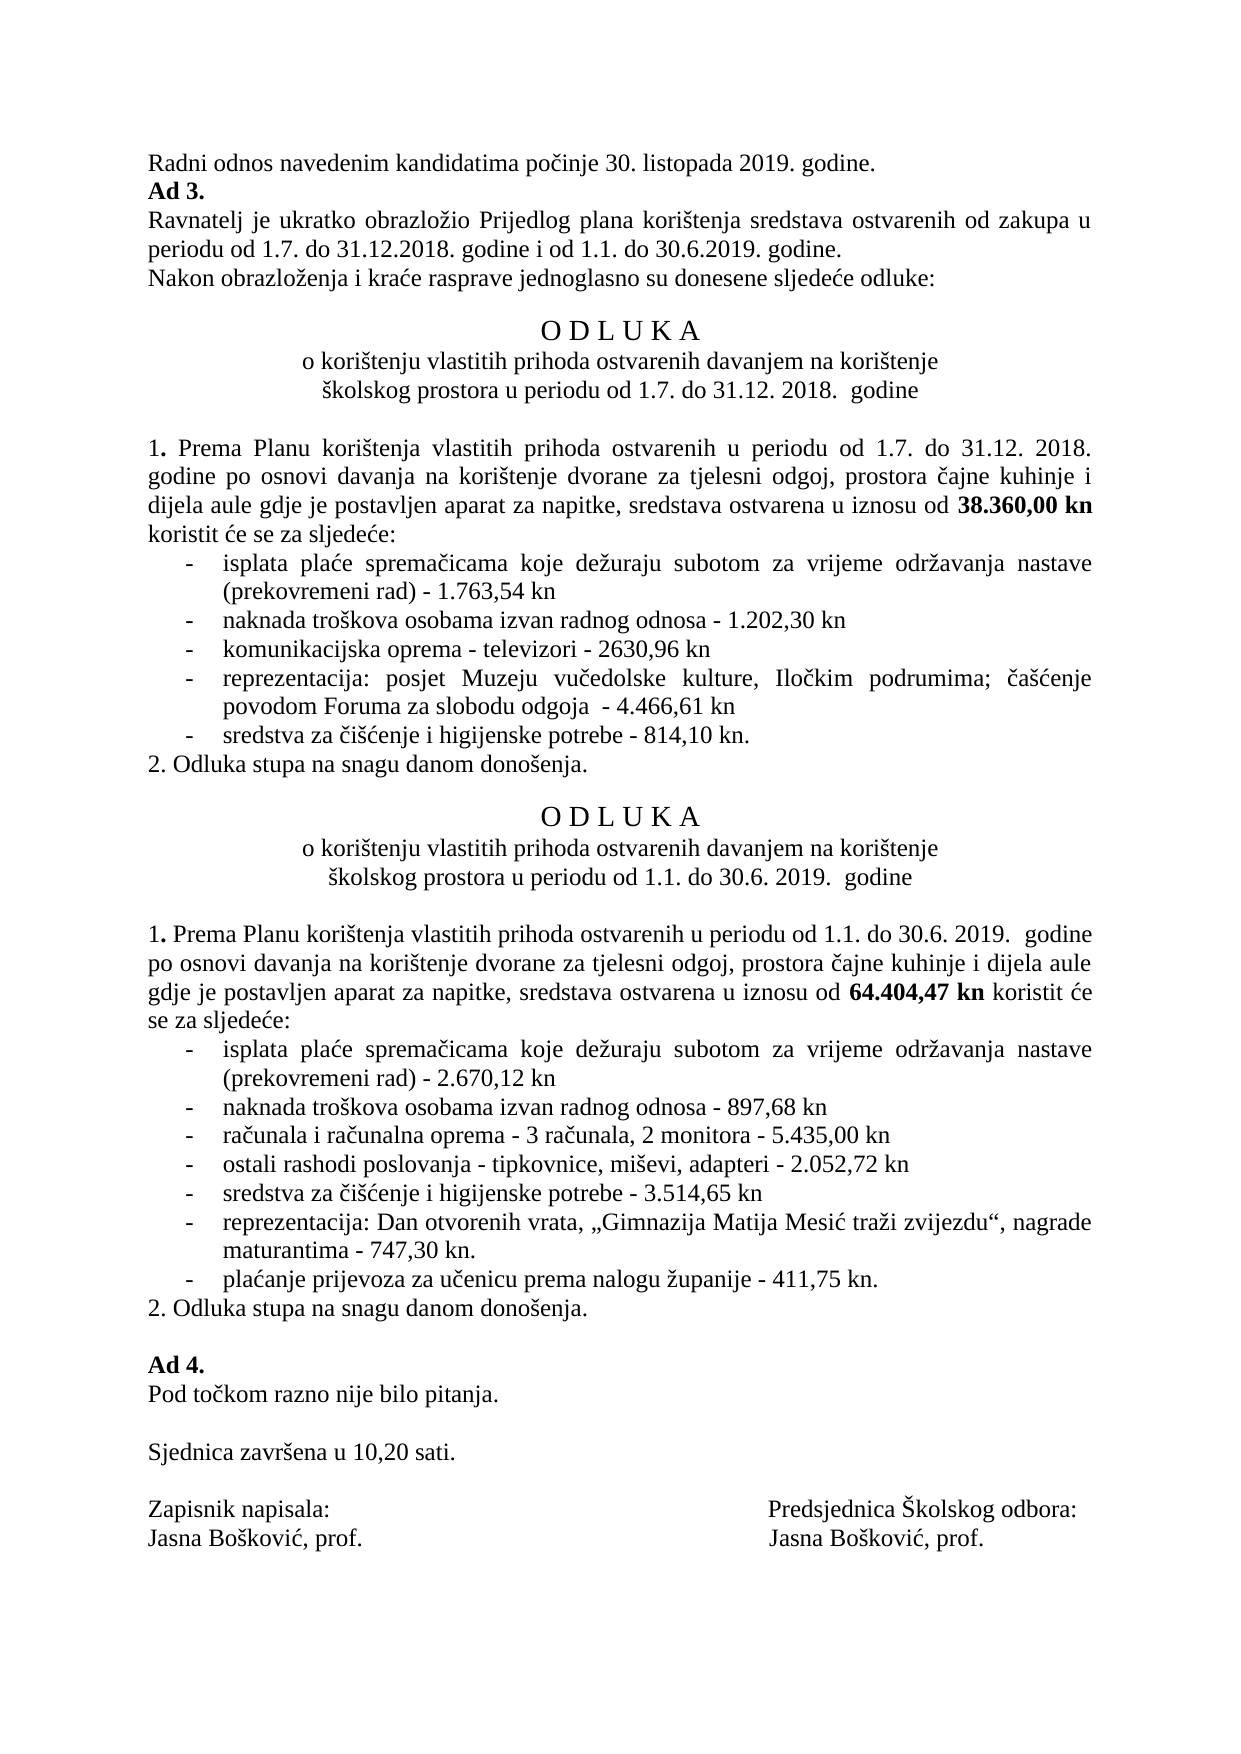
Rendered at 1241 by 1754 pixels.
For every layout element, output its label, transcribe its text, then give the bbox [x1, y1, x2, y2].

text Ad 3. [148, 176, 1093, 205]
list računala i računalna oprema - 3 računala, 2 monitora - 5.435,00 kn [185, 1120, 1093, 1149]
text O D L U K A [148, 799, 1093, 833]
list reprezentacija: Dan otvorenih vrata, „Gimnazija Matija Mesić traži zvijezdu“, nagrade maturantima - 747,30 kn. [185, 1207, 1093, 1264]
text 2. Odluka stupa na snagu danom donošenja. [148, 749, 1093, 778]
text o korištenju vlastitih prihoda ostvarenih davanjem na korištenje [148, 833, 1093, 862]
text Sjednica završena u 10,20 sati. [148, 1437, 1093, 1465]
list reprezentacija: posjet Muzeju vučedolske kulture, Iločkim podrumima; čašćenje povodom Foruma za slobodu odgoja - 4.466,61 kn [185, 663, 1093, 720]
list sredstva za čišćenje i higijenske potrebe - 3.514,65 kn [185, 1178, 1093, 1207]
list komunikacijska oprema - televizori - 2630,96 kn [185, 634, 1093, 663]
text Ad 4. [148, 1350, 1093, 1379]
list isplata plaće spremačicama koje dežuraju subotom za vrijeme održavanja nastave (prekovremeni rad) - 1.763,54 kn [185, 548, 1093, 605]
text Radni odnos navedenim kandidatima počinje 30. listopada 2019. godine. [148, 148, 1093, 176]
text Ravnatelj je ukratko obrazložio Prijedlog plana korištenja sredstava ostvarenih od zakupa u periodu od 1.7. do 31.12.2018. godine i od 1.1. do 30.6.2019. godine. [148, 205, 1093, 263]
text o korištenju vlastitih prihoda ostvarenih davanjem na korištenje [148, 346, 1093, 375]
text Nakon obrazloženja i kraće rasprave jednoglasno su donesene sljedeće odluke: [148, 263, 1093, 291]
list naknada troškova osobama izvan radnog odnosa - 897,68 kn [185, 1092, 1093, 1120]
text Zapisnik napisala: Predsjednica Školskog odbora: [148, 1494, 1093, 1523]
list plaćanje prijevoza za učenicu prema nalogu županije - 411,75 kn. [185, 1264, 1093, 1293]
text 2. Odluka stupa na snagu danom donošenja. [148, 1293, 1093, 1322]
list naknada troškova osobama izvan radnog odnosa - 1.202,30 kn [185, 605, 1093, 634]
list sredstva za čišćenje i higijenske potrebe - 814,10 kn. [185, 720, 1093, 749]
text Jasna Bošković, prof. Jasna Bošković, prof. [148, 1523, 1093, 1552]
text školskog prostora u periodu od 1.7. do 31.12. 2018. godine [148, 375, 1093, 404]
text školskog prostora u periodu od 1.1. do 30.6. 2019. godine [148, 862, 1093, 890]
list ostali rashodi poslovanja - tipkovnice, miševi, adapteri - 2.052,72 kn [185, 1149, 1093, 1178]
list isplata plaće spremačicama koje dežuraju subotom za vrijeme održavanja nastave (prekovremeni rad) - 2.670,12 kn [185, 1034, 1093, 1092]
text 1. Prema Planu korištenja vlastitih prihoda ostvarenih u periodu od 1.1. do 30.6. 2019. godine po osnovi davanja na korištenje dvorane za tjelesni odgoj, prostora čajne kuhinje i dijela aule gdje je postavljen aparat za napitke, sredstava ostvarena u iznosu od 64.404,47 kn koristit će se za sljedeće: [148, 919, 1093, 1034]
text Pod točkom razno nije bilo pitanja. [148, 1379, 1093, 1408]
text 1. Prema Planu korištenja vlastitih prihoda ostvarenih u periodu od 1.7. do 31.12. 2018. godine po osnovi davanja na korištenje dvorane za tjelesni odgoj, prostora čajne kuhinje i dijela aule gdje je postavljen aparat za napitke, sredstava ostvarena u iznosu od 38.360,00 kn koristit će se za sljedeće: [148, 433, 1093, 548]
text O D L U K A [148, 313, 1093, 346]
